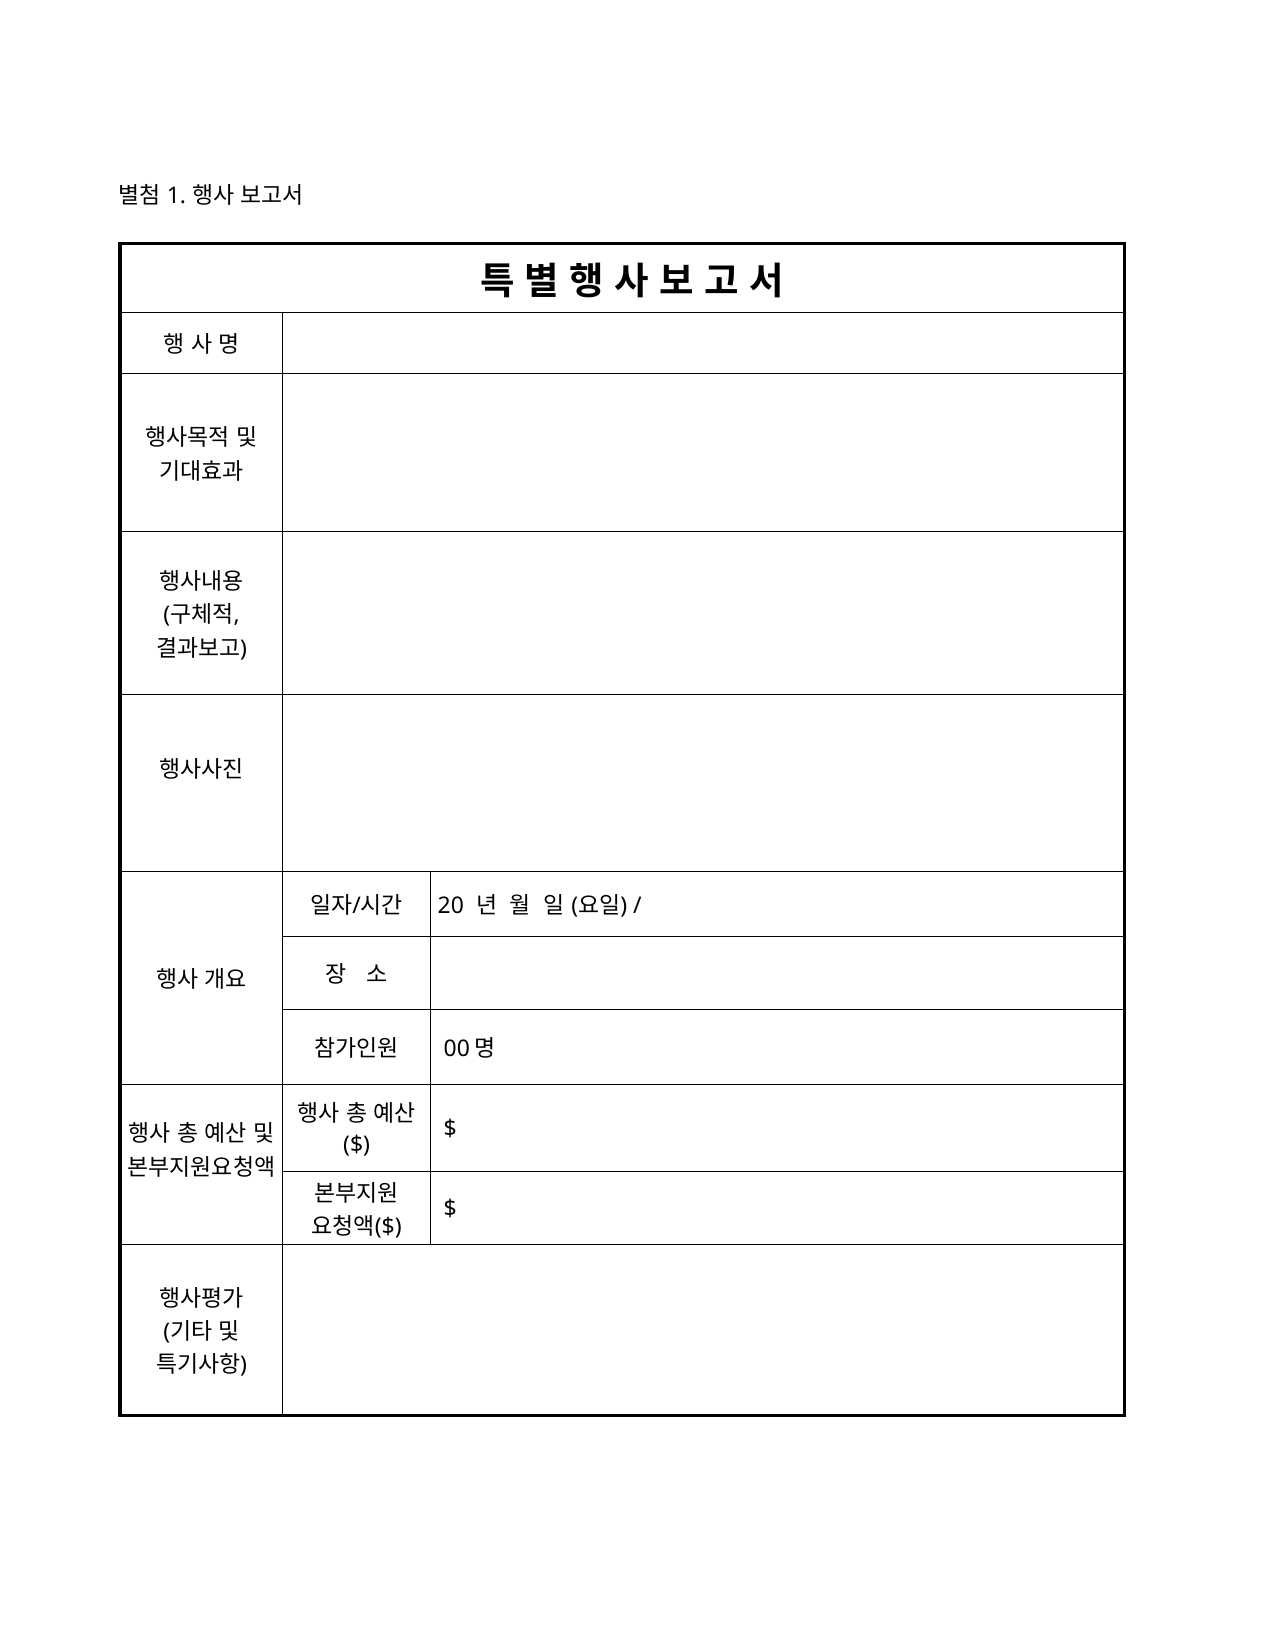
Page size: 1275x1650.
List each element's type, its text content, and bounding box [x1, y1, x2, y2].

table_cell 행 사 명 [122, 313, 282, 373]
table_cell 20 년 월 일 (요일) / [431, 872, 1123, 936]
table_cell 행사목적 및 기대효과 [122, 374, 282, 531]
table_cell 00명 [431, 1010, 1123, 1084]
table_cell [283, 374, 1123, 531]
table_cell 행사사진 [122, 695, 282, 871]
table_cell [283, 695, 1123, 871]
table_cell [283, 313, 1123, 373]
table_cell [283, 1245, 1123, 1414]
table_cell 참가인원 [283, 1010, 430, 1084]
text 별첨 1. 행사 보고서 [118, 177, 1157, 211]
table_header 특 별 행 사 보 고 서 [122, 245, 1123, 312]
table_cell 일자/시간 [283, 872, 430, 936]
table_cell 장 소 [283, 937, 430, 1009]
table_cell 행사 총 예산 및 본부지원요청액 [122, 1085, 282, 1244]
table_cell 행사평가 (기타 및 특기사항) [122, 1245, 282, 1414]
table_cell [431, 937, 1123, 1009]
table_cell $ [431, 1172, 1123, 1244]
table_cell 행사내용 (구체적, 결과보고) [122, 532, 282, 694]
table_cell $ [431, 1085, 1123, 1171]
table_cell 행사 총 예산 ($) [283, 1085, 430, 1171]
table_cell [283, 532, 1123, 694]
table_cell 행사 개요 [122, 872, 282, 1084]
table_cell 본부지원 요청액($) [283, 1172, 430, 1244]
